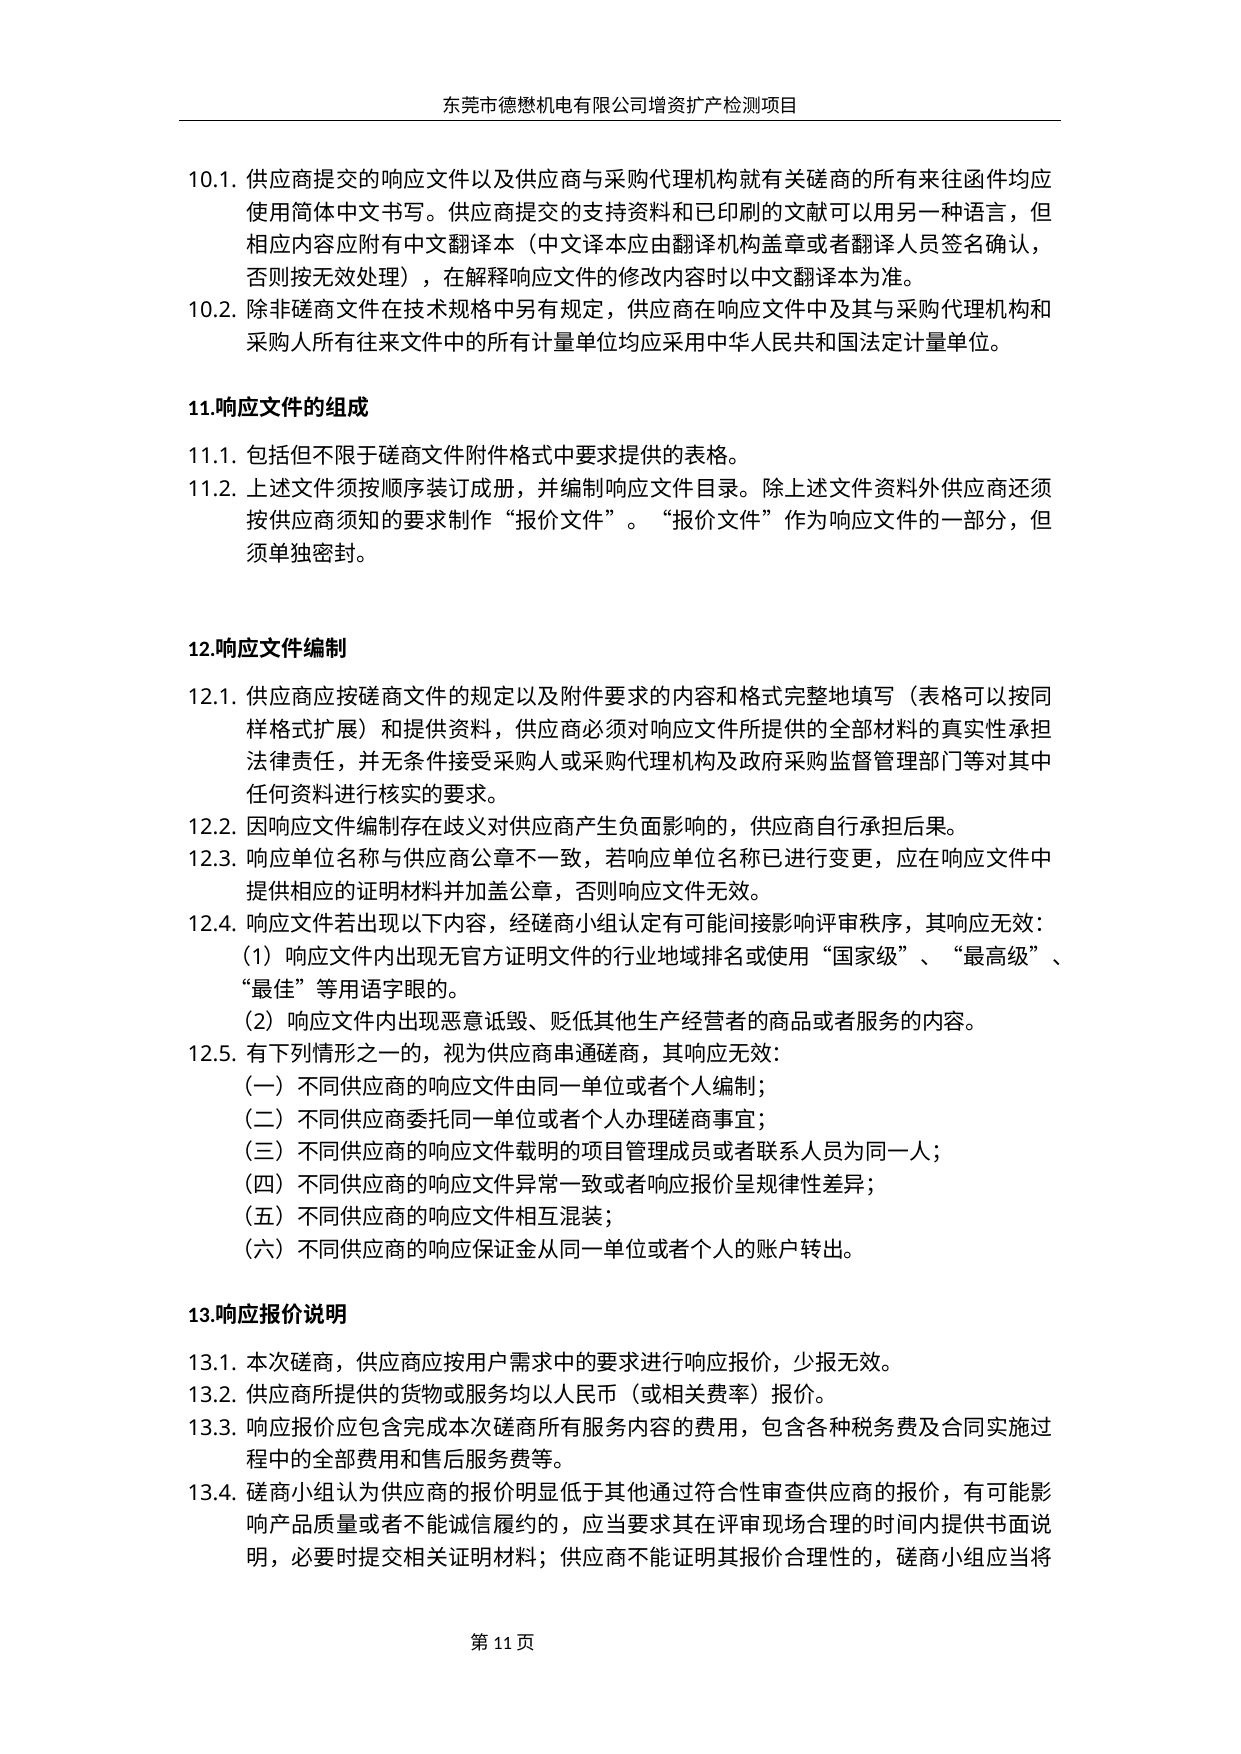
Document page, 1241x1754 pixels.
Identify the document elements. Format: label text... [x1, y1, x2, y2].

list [187, 1474, 1053, 1572]
list 因响应文件编制存在歧义对供应商产生负面影响的，供应商自行承担后果。 [187, 809, 1053, 841]
list 响应文件若出现以下内容，经磋商小组认定有可能间接影响评审秩序，其响应无效： [187, 906, 1053, 939]
subtitle 13.响应报价说明 [187, 1296, 1053, 1329]
text （三）不同供应商的响应文件载明的项目管理成员或者联系人员为同一人； [231, 1134, 1053, 1166]
list 响应单位名称与供应商公章不一致，若响应单位名称已进行变更，应在响应文件中提供相应的证明材料并加盖公章，否则响应文件无效。 [187, 841, 1053, 906]
list 本次磋商，供应商应按用户需求中的要求进行响应报价，少报无效。 [187, 1344, 1053, 1377]
list 供应商提交的响应文件以及供应商与采购代理机构就有关磋商的所有来往函件均应使用简体中文书写。供应商提交的支持资料和已印刷的文献可以用另一种语言，但相应内容应附有中文翻译本（中文译本应由翻译机构盖章或者翻译人员签名确认，否则按无效处理），在解释响应文件的修改内容时以中文翻译本为准。 [187, 162, 1053, 292]
list （2）响应文件内出现恶意诋毁、贬低其他生产经营者的商品或者服务的内容。 [187, 1004, 1053, 1036]
list 供应商所提供的货物或服务均以人民币（或相关费率）报价。 [187, 1377, 1053, 1409]
list 包括但不限于磋商文件附件格式中要求提供的表格。 [187, 438, 1053, 470]
list 供应商应按磋商文件的规定以及附件要求的内容和格式完整地填写（表格可以按同样格式扩展）和提供资料，供应商必须对响应文件所提供的全部材料的真实性承担法律责任，并无条件接受采购人或采购代理机构及政府采购监督管理部门等对其中任何资料进行核实的要求。 [187, 679, 1053, 809]
list 响应报价应包含完成本次磋商所有服务内容的费用，包含各种税务费及合同实施过程中的全部费用和售后服务费等。 [187, 1409, 1053, 1474]
list 除非磋商文件在技术规格中另有规定，供应商在响应文件中及其与采购代理机构和采购人所有往来文件中的所有计量单位均应采用中华人民共和国法定计量单位。 [187, 292, 1053, 357]
text （六）不同供应商的响应保证金从同一单位或者个人的账户转出。 [231, 1231, 1053, 1264]
subtitle 12.响应文件编制 [187, 630, 1053, 663]
text （五）不同供应商的响应文件相互混装； [231, 1199, 1053, 1231]
subtitle 11.响应文件的组成 [187, 389, 1053, 422]
text （一）不同供应商的响应文件由同一单位或者个人编制； [231, 1069, 1053, 1101]
list 有下列情形之一的，视为供应商串通磋商，其响应无效： [187, 1036, 1053, 1069]
list （1）响应文件内出现无官方证明文件的行业地域排名或使用“国家级”、“最高级”、“最佳”等用语字眼的。 [229, 939, 1053, 1004]
list 上述文件须按顺序装订成册，并编制响应文件目录。除上述文件资料外供应商还须按供应商须知的要求制作“报价文件”。“报价文件”作为响应文件的一部分，但须单独密封。 [187, 470, 1053, 568]
text （二）不同供应商委托同一单位或者个人办理磋商事宜； [231, 1101, 1053, 1134]
text （四）不同供应商的响应文件异常一致或者响应报价呈规律性差异； [231, 1166, 1053, 1199]
